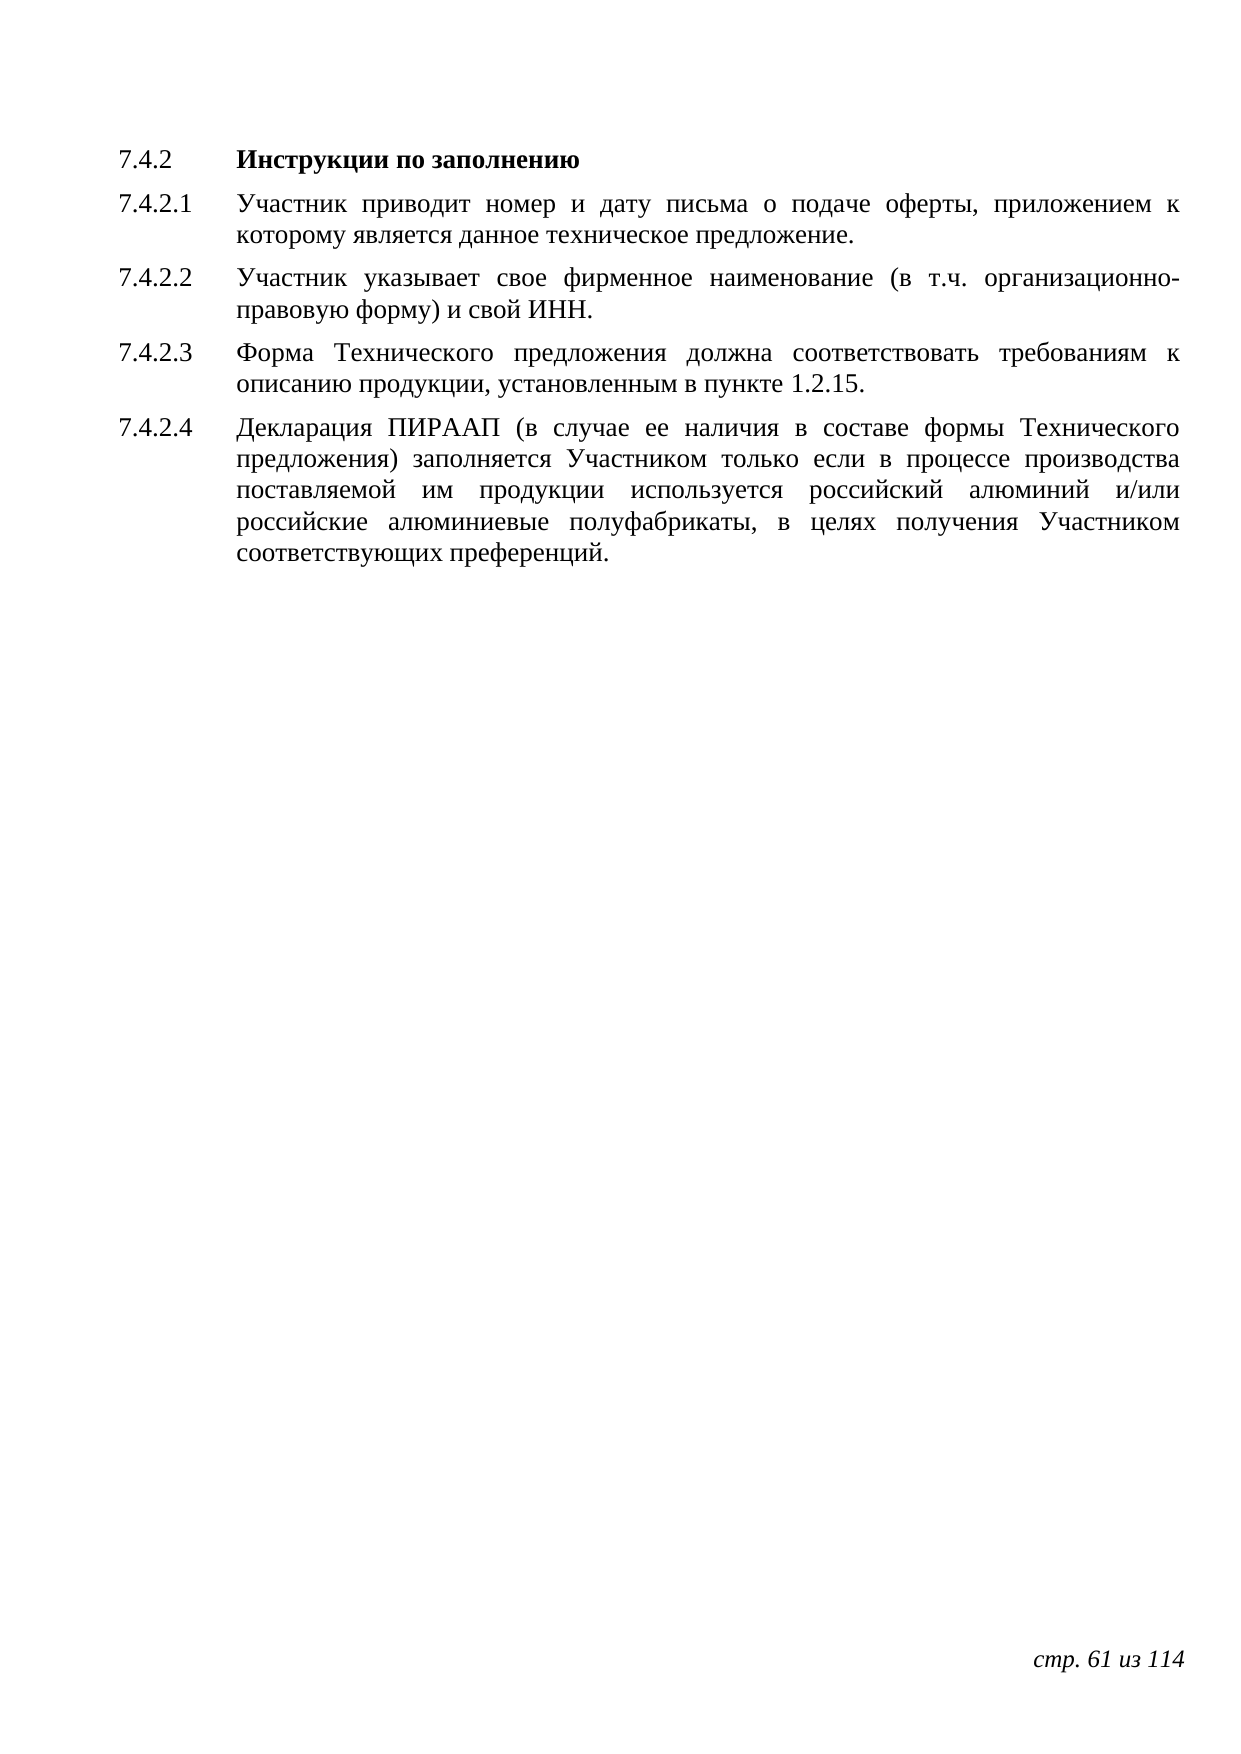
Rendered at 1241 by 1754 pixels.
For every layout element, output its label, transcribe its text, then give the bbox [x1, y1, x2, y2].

text Участник указывает свое фирменное наименование (в т.ч. организационно-правовую форму) и свой ИНН. [118, 262, 1181, 324]
text Форма Технического предложения должна соответствовать требованиям к описанию продукции, установленным в пункте 1.2.15. [118, 336, 1181, 399]
text Участник приводит номер и дату письма о подаче оферты, приложением к которому является данное техническое предложение. [118, 187, 1181, 249]
text Декларация ПИРААП (в случае ее наличия в составе формы Технического предложения) заполняется Участником только если в процессе производства поставляемой им продукции используется российский алюминий и/или российские алюминиевые полуфабрикаты, в целях получения Участником соответствующих преференций. [118, 411, 1181, 567]
text Инструкции по заполнению [118, 143, 1181, 174]
